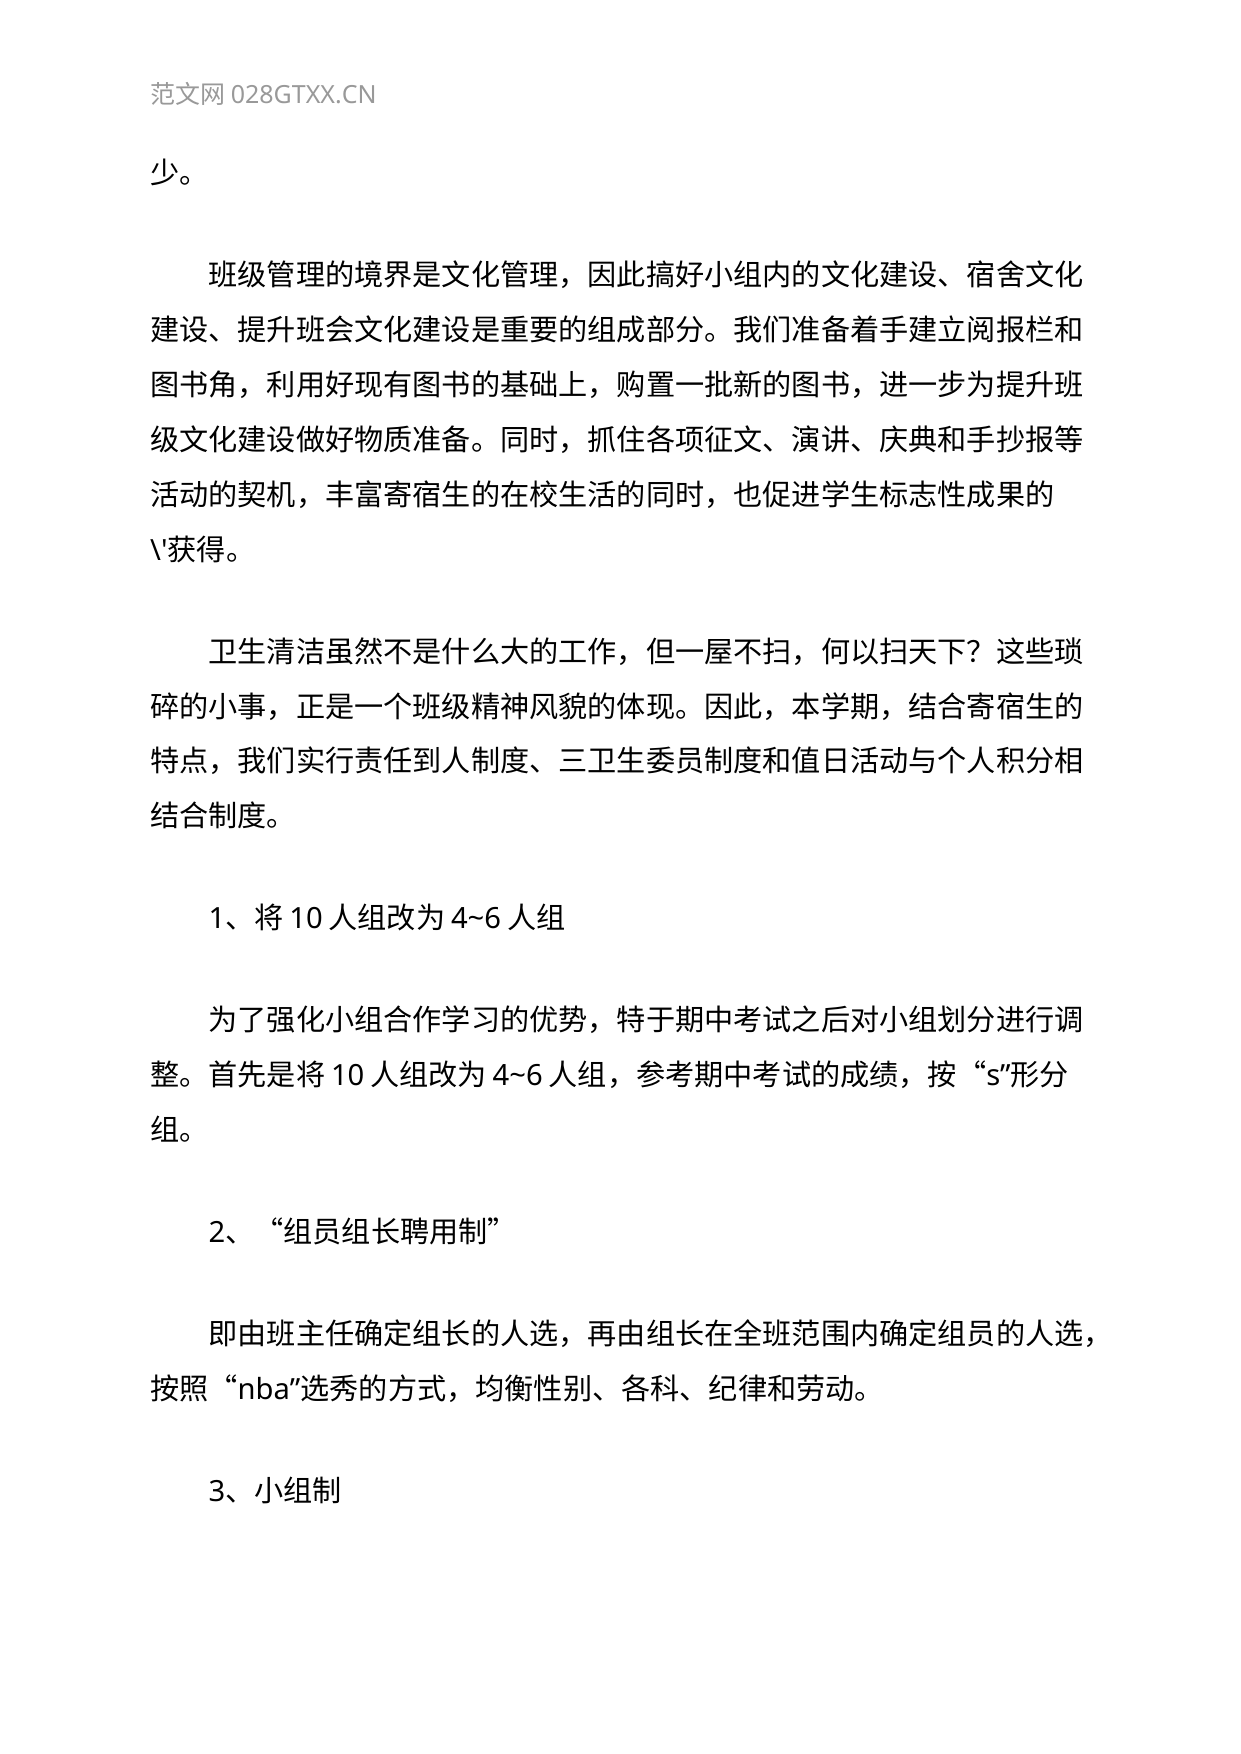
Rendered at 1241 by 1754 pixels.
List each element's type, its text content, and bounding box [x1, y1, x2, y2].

text 1、将10人组改为4~6人组 [150, 895, 1090, 937]
text 3、小组制 [150, 1467, 1090, 1509]
text 即由班主任确定组长的人选，再由组长在全班范围内确定组员的人选，按照“nba”选秀的方式，均衡性别、各科、纪律和劳动。 [150, 1310, 1090, 1408]
text 为了强化小组合作学习的优势，特于期中考试之后对小组划分进行调整。首先是将10人组改为4~6人组，参考期中考试的成绩，按“s”形分组。 [150, 997, 1090, 1149]
text 卫生清洁虽然不是什么大的工作，但一屋不扫，何以扫天下？这些琐碎的小事，正是一个班级精神风貌的体现。因此，本学期，结合寄宿生的特点，我们实行责任到人制度、三卫生委员制度和值日活动与个人积分相结合制度。 [150, 628, 1090, 835]
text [150, 150, 1090, 192]
text 班级管理的境界是文化管理，因此搞好小组内的文化建设、宿舍文化建设、提升班会文化建设是重要的组成部分。我们准备着手建立阅报栏和图书角，利用好现有图书的基础上，购置一批新的图书，进一步为提升班级文化建设做好物质准备。同时，抓住各项征文、演讲、庆典和手抄报等活动的契机，丰富寄宿生的在校生活的同时，也促进学生标志性成果的\'获得。 [150, 252, 1090, 569]
text 2、“组员组长聘用制” [150, 1208, 1090, 1251]
